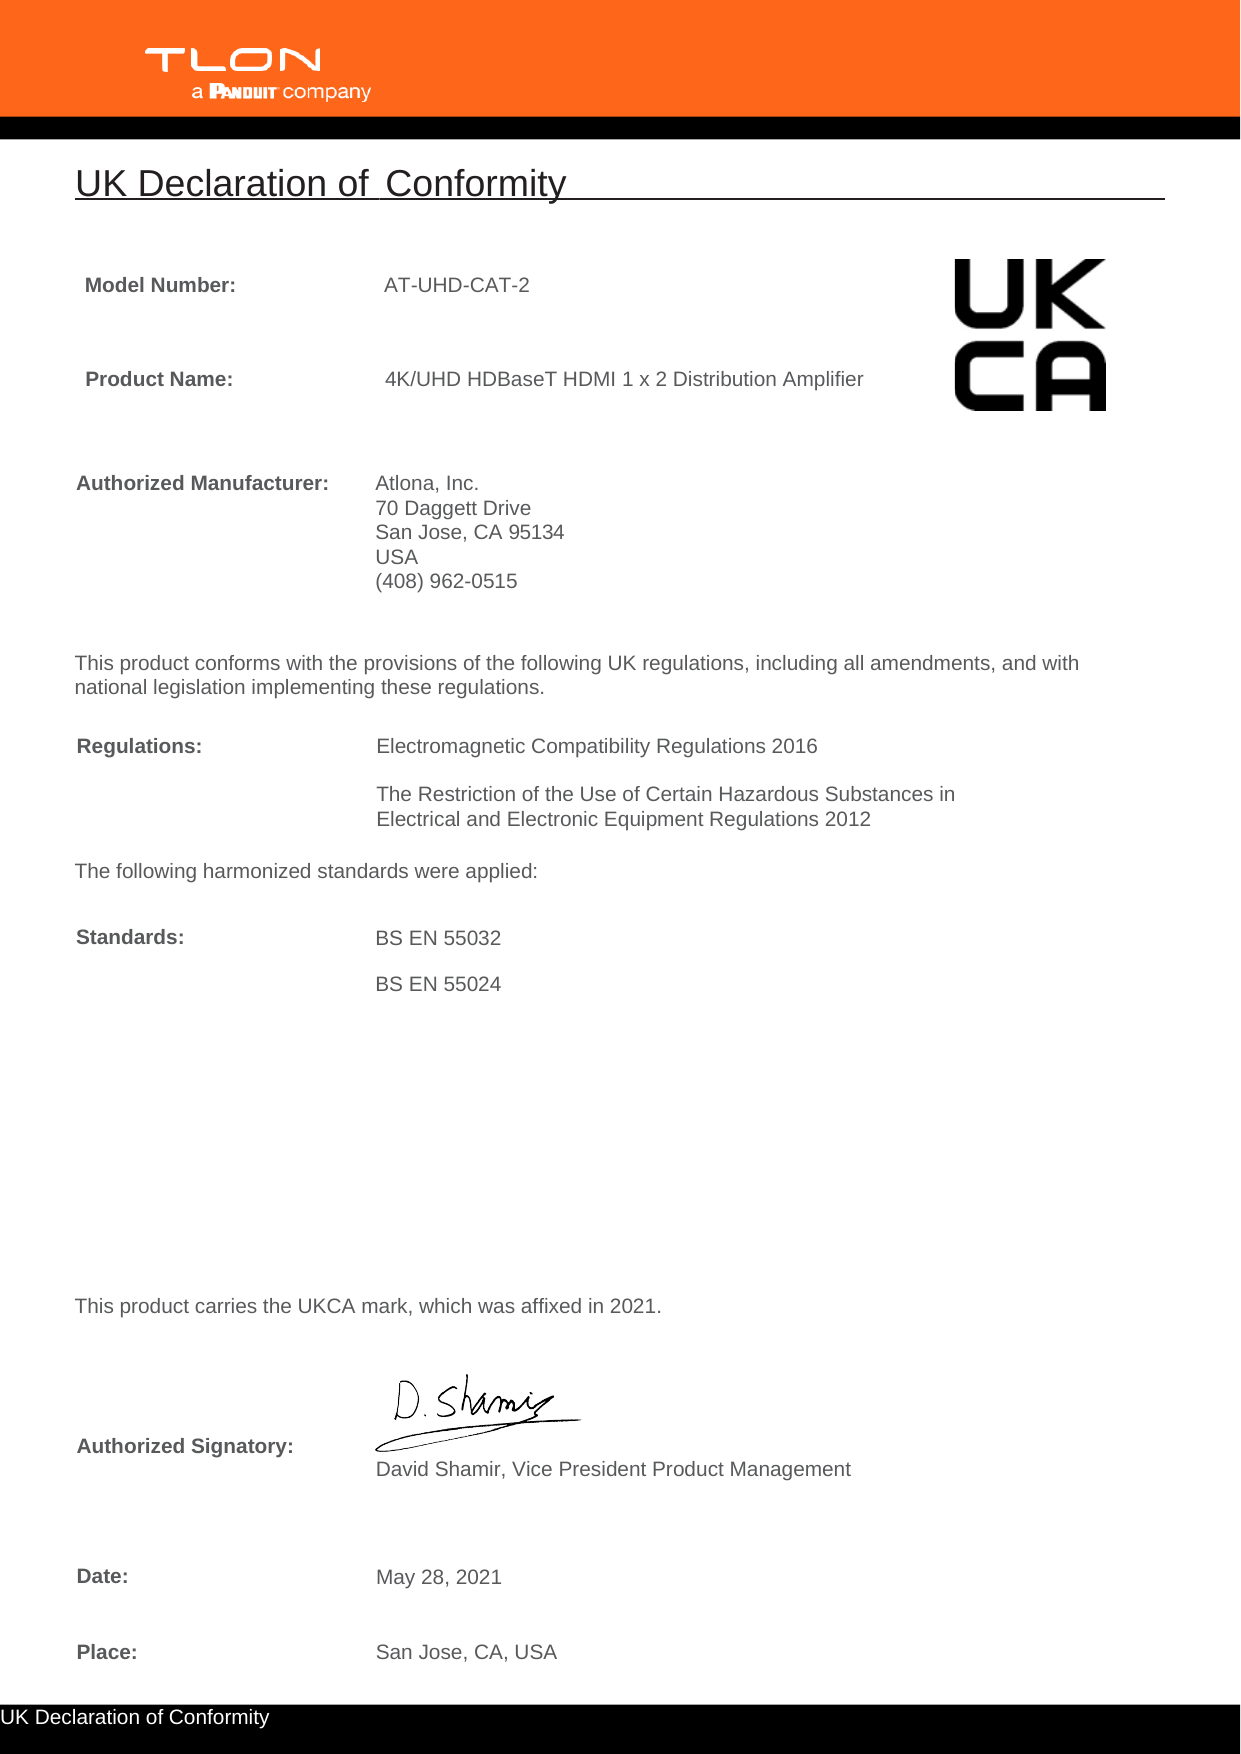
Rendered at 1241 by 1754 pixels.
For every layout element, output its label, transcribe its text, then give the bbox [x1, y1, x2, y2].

picture [280, 48, 320, 71]
picture [372, 1372, 582, 1438]
table_header Atlona, Inc. 70 Daggett Drive San Jose, CA 95134 USA (408) 962-0515 [352, 475, 592, 596]
table_header San Jose, CA, USA [256, 1644, 576, 1665]
table_header May 28, 2021 [252, 1567, 523, 1591]
table_header Date: [56, 1567, 252, 1591]
text The following harmonized standards were applied: [74, 859, 1176, 883]
text UK Declaration of Conformity [75, 161, 1176, 204]
table_header Standards: [55, 927, 279, 996]
text This product conforms with the provisions of the following UK regulations, including all amendments, and with national legislation implementing these regulations. [74, 650, 1151, 699]
picture [192, 83, 371, 102]
picture [230, 48, 272, 71]
table_header Electromagnetic Compatibility Regulations 2016 The Restriction of the Use of Certain Hazardous Substances in Electrical and Electronic Equipment Regulations 2012 [289, 735, 977, 831]
table_header Regulations: [56, 735, 288, 831]
text This product carries the UKCA mark, which was affixed in 2021. [74, 1294, 1176, 1318]
picture [145, 48, 185, 72]
table_header Authorized Manufacturer: [55, 475, 352, 596]
table_header Authorized Signatory: [56, 1438, 333, 1484]
picture [954, 259, 1106, 411]
table_header BS EN 55032 BS EN 55024 [279, 927, 528, 996]
table_header Place: [56, 1644, 256, 1665]
table_header David Shamir, Vice President Product Management [333, 1438, 876, 1484]
picture [191, 48, 226, 71]
